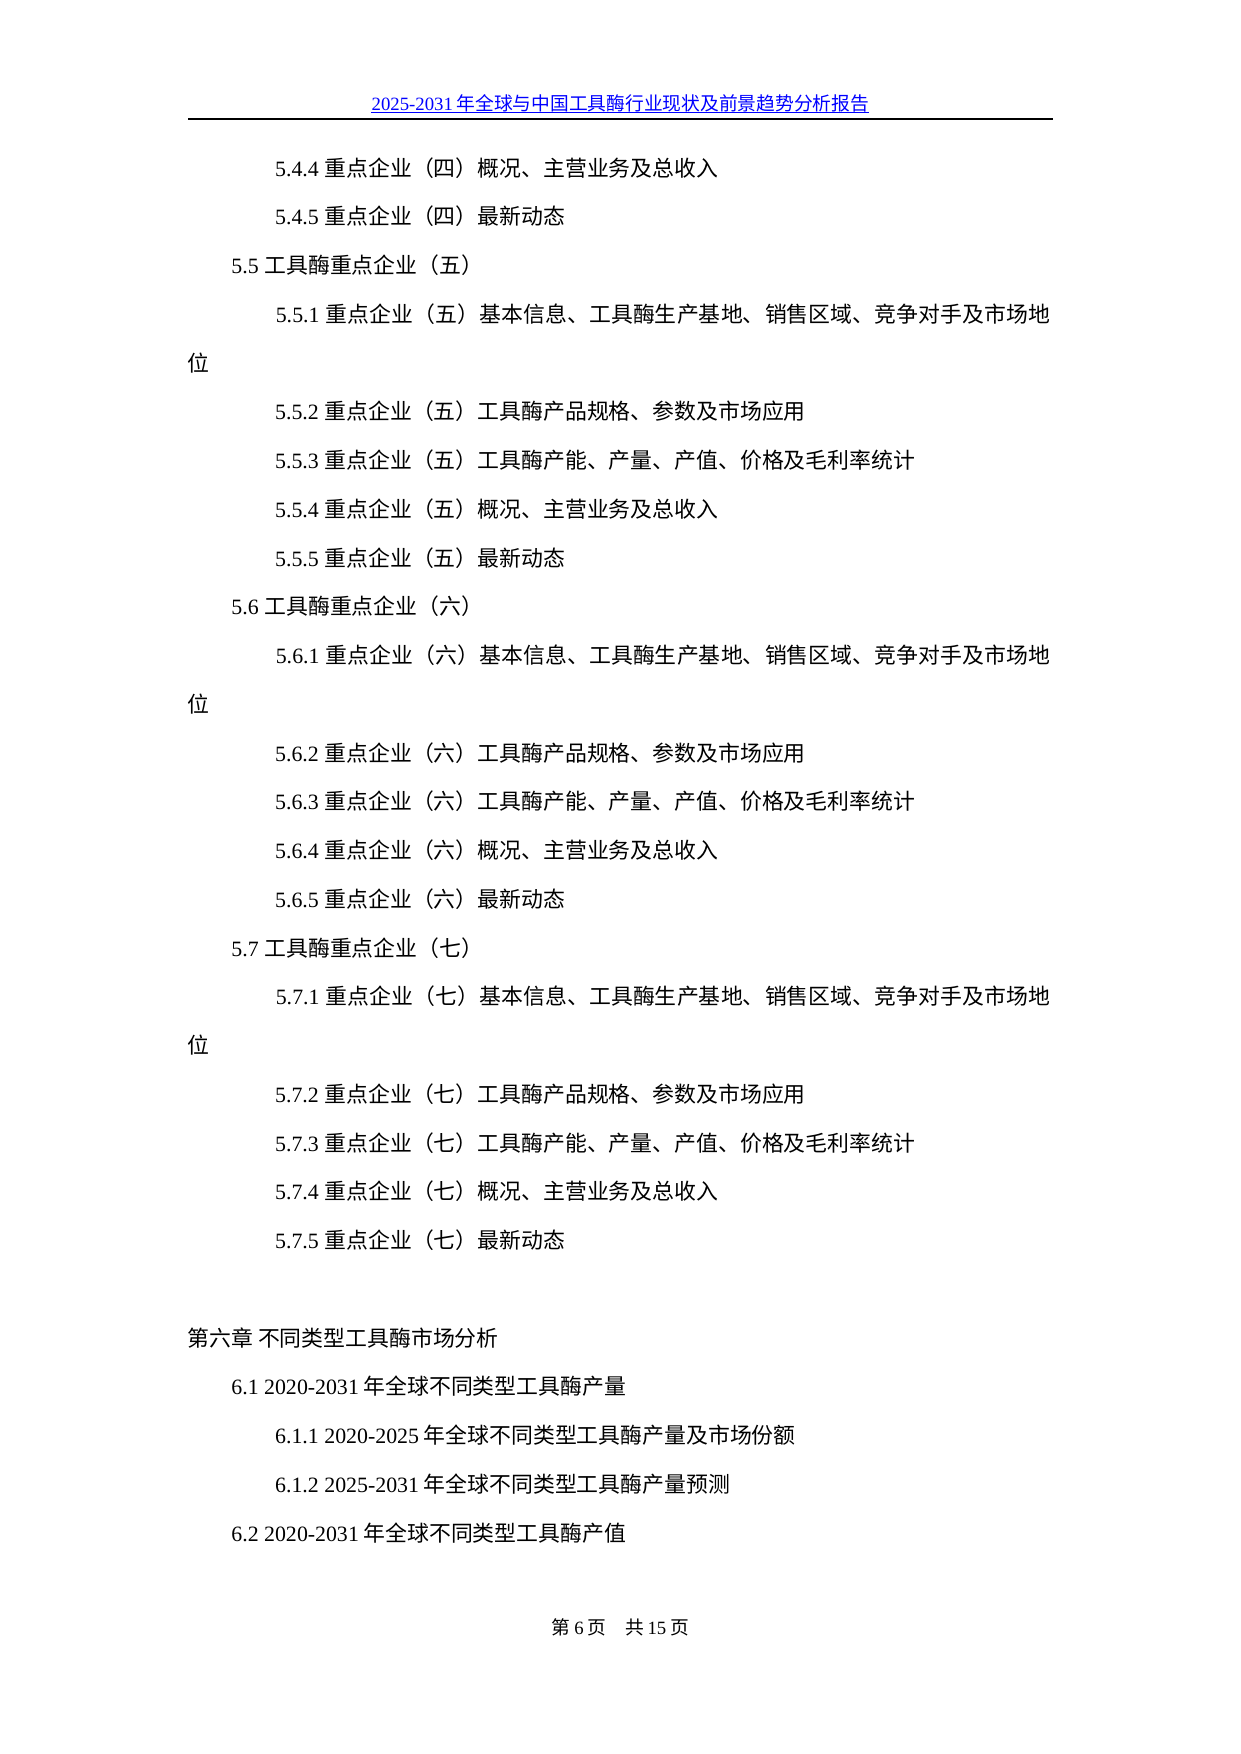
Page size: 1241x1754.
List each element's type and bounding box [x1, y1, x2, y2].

text [187, 150, 1053, 1548]
